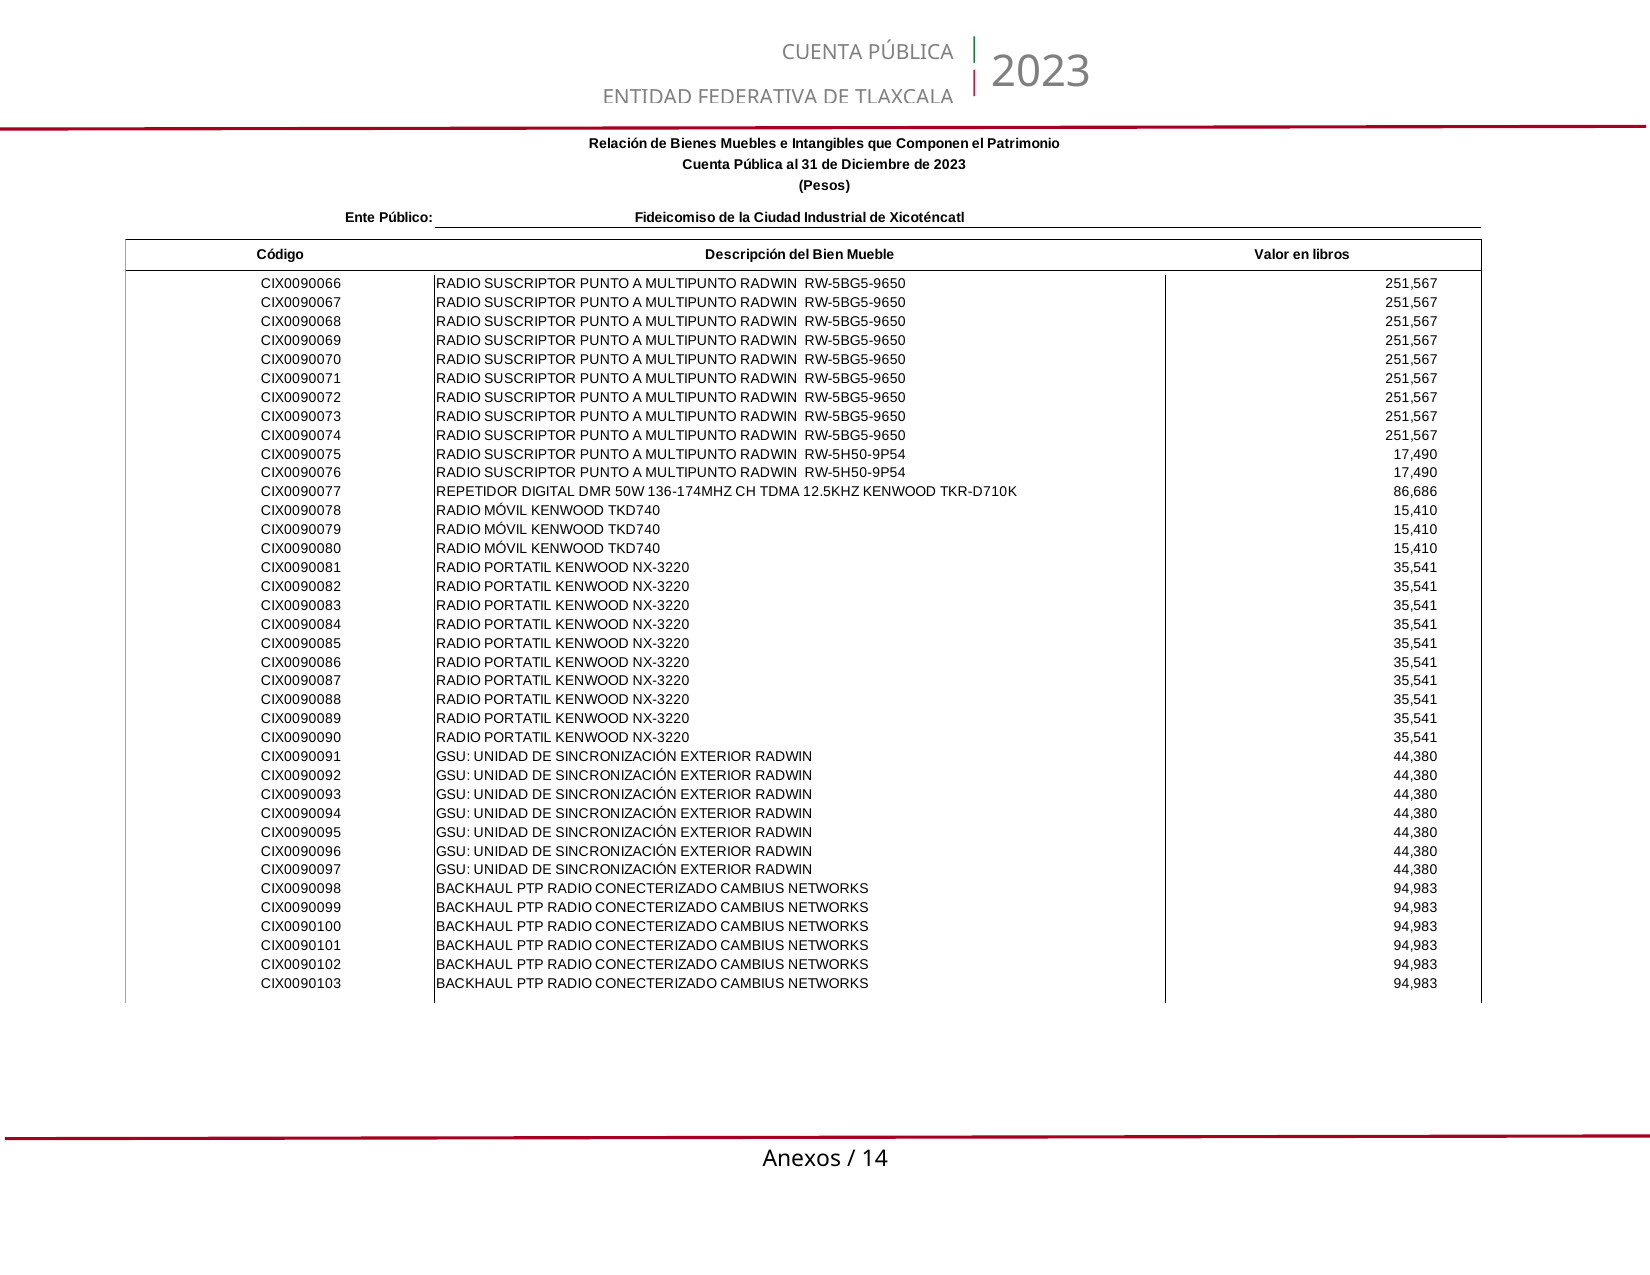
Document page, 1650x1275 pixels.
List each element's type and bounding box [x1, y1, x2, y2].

picture [968, 28, 985, 100]
